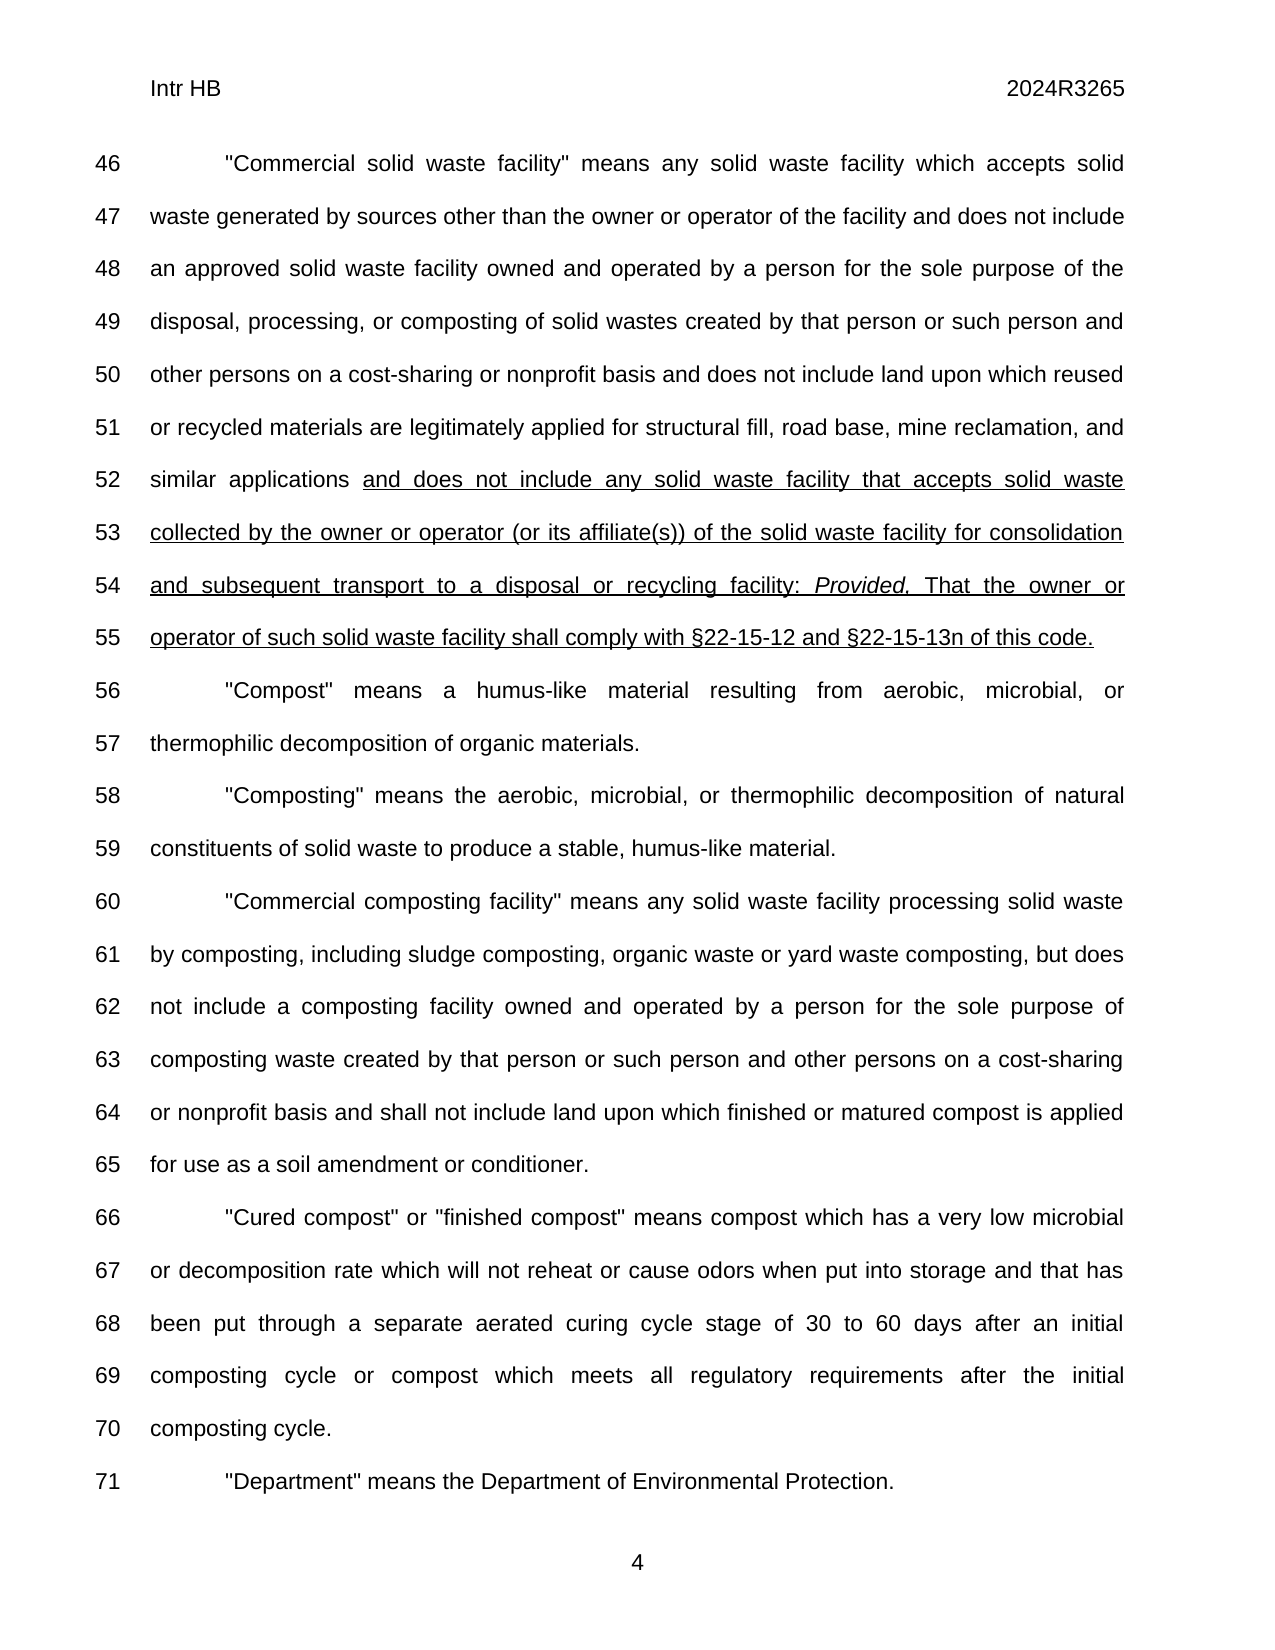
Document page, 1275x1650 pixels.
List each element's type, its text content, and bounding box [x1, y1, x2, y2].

text "Department" means the Department of Environmental Protection. [150, 1468, 1125, 1494]
text "Commercial composting facility" means any solid waste facility processing solid waste by composting, including sludge composting, organic waste or yard waste composting, but does not include a composting facility owned and operated by a person for the sole purpose of composting waste created by that person or such person and other persons on a cost-sharing or nonprofit basis and shall not include land upon which finished or matured compost is applied for use as a soil amendment or conditioner. [150, 888, 1125, 1178]
text "Compost" means a humus-like material resulting from aerobic, microbial, or thermophilic decomposition of organic materials. [150, 677, 1125, 756]
text "Cured compost" or "finished compost" means compost which has a very low microbial or decomposition rate which will not reheat or cause odors when put into storage and that has been put through a separate aerated curing cycle stage of 30 to 60 days after an initial composting cycle or compost which meets all regulatory requirements after the initial composting cycle. [150, 1204, 1125, 1441]
text "Commercial solid waste facility" means any solid waste facility which accepts solid waste generated by sources other than the owner or operator of the facility and does not include an approved solid waste facility owned and operated by a person for the sole purpose of the disposal, processing, or composting of solid wastes created by that person or such person and other persons on a cost-sharing or nonprofit basis and does not include land upon which reused or recycled materials are legitimately applied for structural fill, road base, mine reclamation, and similar applications and does not include any solid waste facility that accepts solid waste collected by the owner or operator (or its affiliate(s)) of the solid waste facility for consolidation and subsequent transport to a disposal or recycling facility: Provided, That the owner or operator of such solid waste facility shall comply with §22-15-12 and §22-15-13n of this code. [150, 150, 1125, 594]
text "Composting" means the aerobic, microbial, or thermophilic decomposition of natural constituents of solid waste to produce a stable, humus-like material. [150, 782, 1125, 862]
